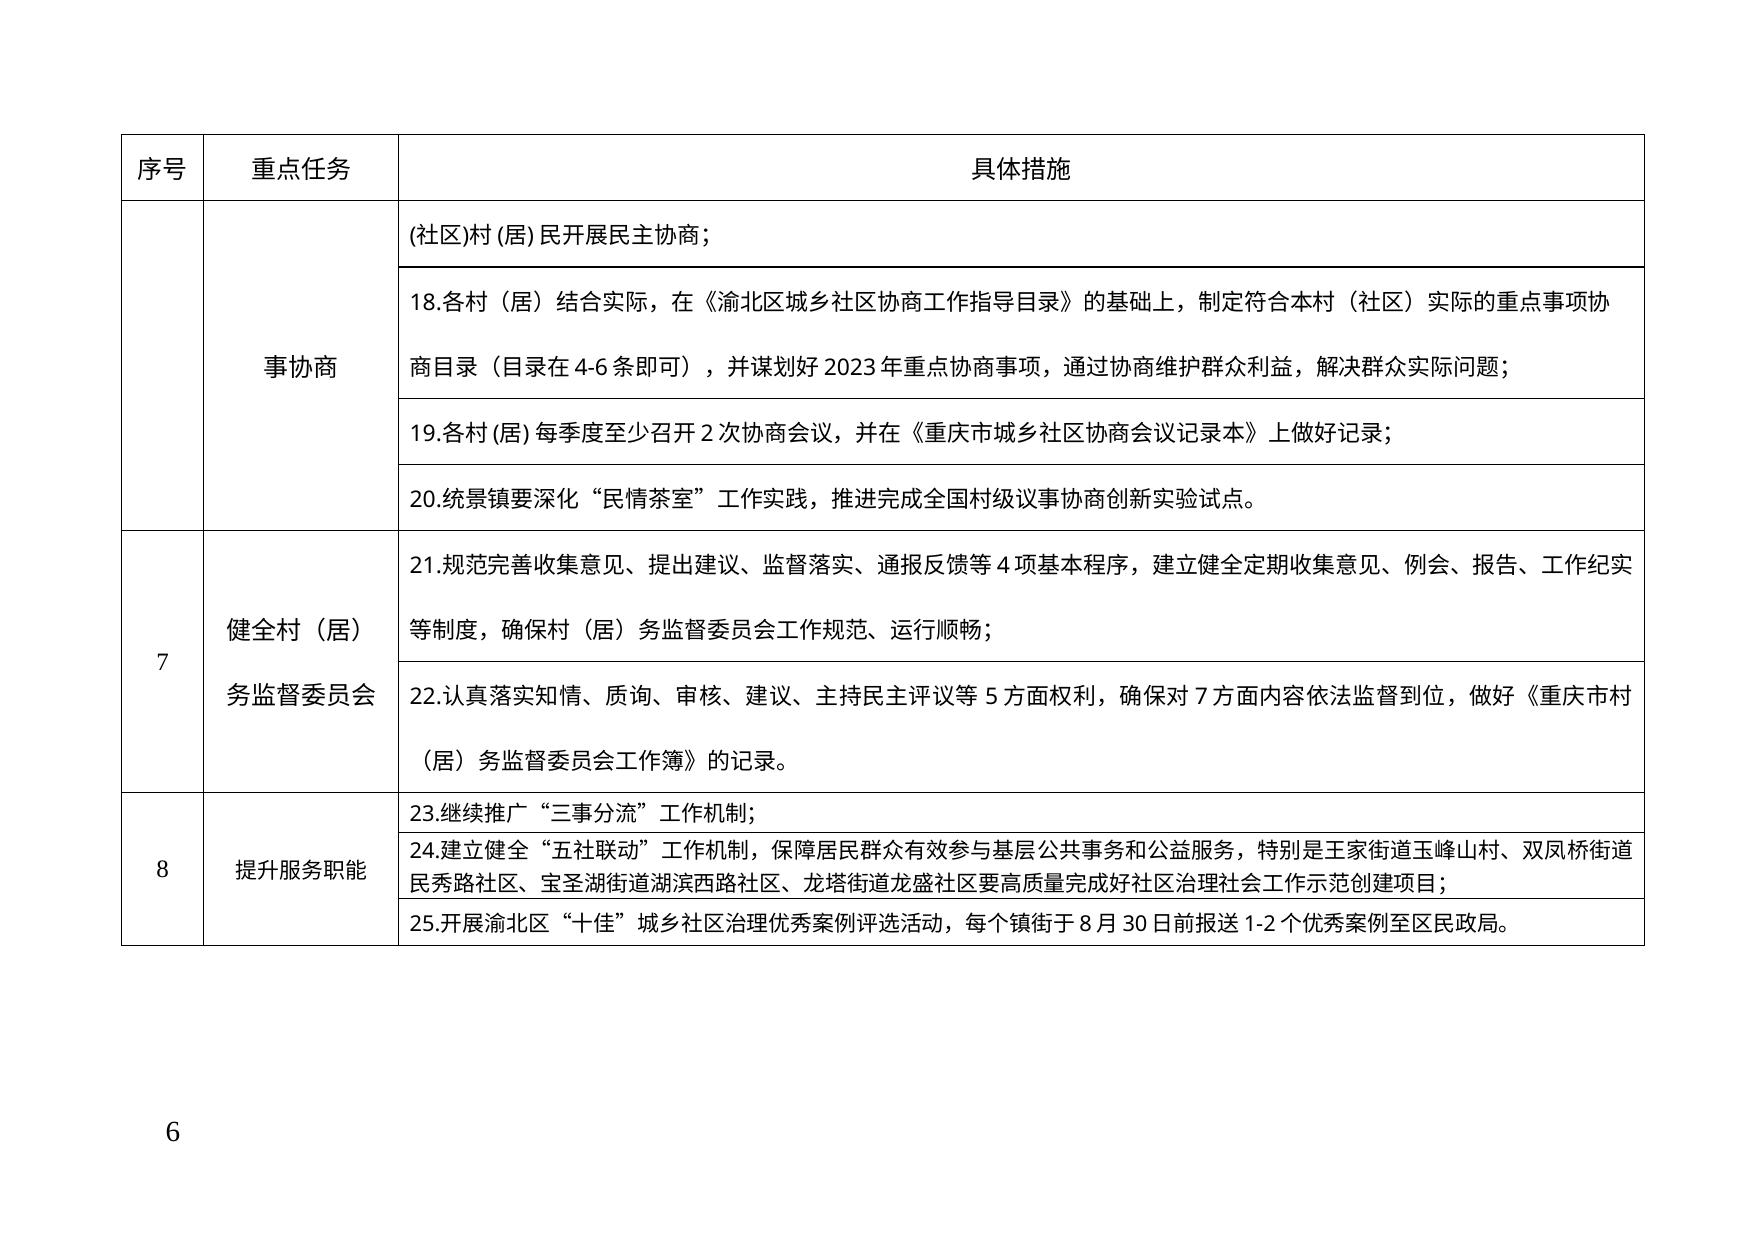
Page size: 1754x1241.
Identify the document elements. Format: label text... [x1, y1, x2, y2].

table_cell 7 [122, 531, 203, 792]
table_cell 24.建立健全“五社联动”工作机制，保障居民群众有效参与基层公共事务和公益服务，特别是王家街道玉峰山村、双凤桥街道民秀路社区、宝圣湖街道湖滨西路社区、龙塔街道龙盛社区要高质量完成好社区治理社会工作示范创建项目； [399, 833, 1644, 898]
table_cell 21.规范完善收集意见、提出建议、监督落实、通报反馈等4项基本程序，建立健全定期收集意见、例会、报告、工作纪实等制度，确保村（居）务监督委员会工作规范、运行顺畅； [399, 531, 1644, 661]
table_header 重点任务 [204, 135, 398, 200]
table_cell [399, 201, 1644, 266]
table_cell 19.各村 (居) 每季度至少召开2次协商会议，并在《重庆市城乡社区协商会议记录本》上做好记录； [399, 399, 1644, 463]
table_cell 18.各村（居）结合实际，在《渝北区城乡社区协商工作指导目录》的基础上，制定符合本村（社区）实际的重点事项协商目录（目录在4-6条即可），并谋划好2023年重点协商事项，通过协商维护群众利益，解决群众实际问题； [399, 268, 1644, 397]
table_cell 20.统景镇要深化“民情茶室”工作实践，推进完成全国村级议事协商创新实验试点。 [399, 465, 1644, 529]
table_header 具体措施 [399, 135, 1644, 200]
table_header 序号 [122, 135, 203, 200]
table_cell 8 [122, 793, 203, 945]
table_cell 23.继续推广“三事分流”工作机制； [399, 793, 1644, 832]
table_cell 健全村（居）务监督委员会 [204, 531, 398, 792]
table_cell 25.开展渝北区“十佳”城乡社区治理优秀案例评选活动，每个镇街于8月30日前报送1-2个优秀案例至区民政局。 [399, 899, 1644, 945]
table_cell 提升服务职能 [204, 793, 398, 945]
table_cell 深化村 (居) 议事协商 [204, 201, 398, 529]
table_cell 22.认真落实知情、质询、审核、建议、主持民主评议等5方面权利，确保对7方面内容依法监督到位，做好《重庆市村（居）务监督委员会工作簿》的记录。 [399, 662, 1644, 792]
table_cell 6 [122, 201, 203, 529]
